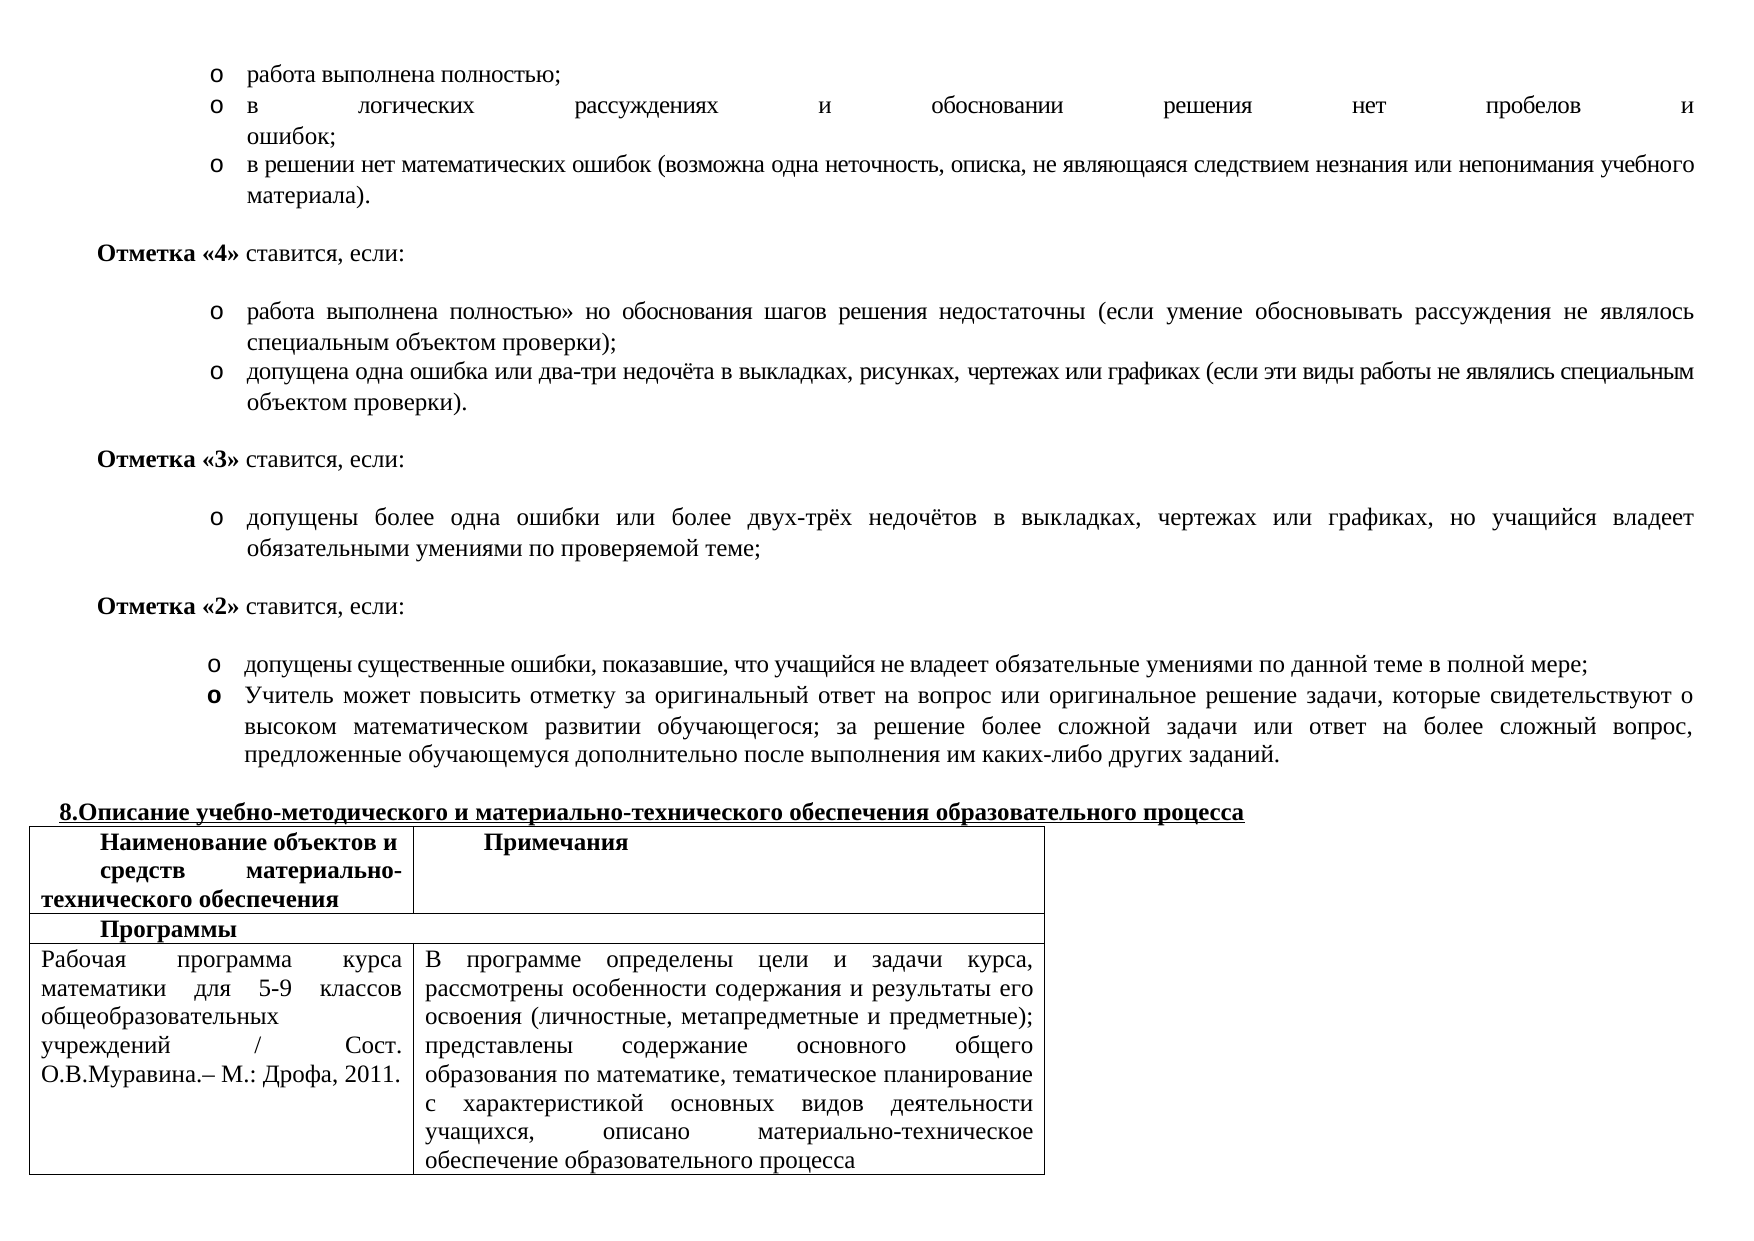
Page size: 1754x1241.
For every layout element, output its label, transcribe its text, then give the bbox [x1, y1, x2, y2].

list допущены существенные ошибки, показавшие, что учащийся не владеет обязательные умениями по данной теме в полной мере; [207, 649, 1695, 680]
list работа выполнена полностью; [209, 59, 1695, 90]
text Отметка «2» ставится, если: [97, 591, 1695, 620]
text 8.Описание учебно-методического и материально-технического обеспечения образовательного процесса [59, 797, 1695, 826]
text Отметка «3» ставится, если: [97, 444, 1695, 473]
list Учитель может повысить отметку за оригинальный ответ на вопрос или оригинальное решение задачи, которые свидетельствуют о высоком математическом развитии обучающегося; за решение более сложной задачи или ответ на более сложный вопрос, предложенные обучающемуся дополнительно после выполнения им каких-либо других заданий. [207, 680, 1695, 768]
table_cell Рабочая программа курса математики для 5-9 классов общеобразовательных учреждений / Сост. О.В.Муравина.– М.: Дрофа, 2011. [30, 944, 413, 1174]
list допущены более одна ошибки или более двух-трёх недочётов в выкладках, чертежах или графиках, но учащийся владеет обязательными умениями по проверяемой теме; [209, 502, 1695, 562]
table_header Примечания [414, 827, 1044, 913]
list в решении нет математических ошибок (возможна одна неточность, описка, не являющаяся следствием незнания или непонимания учебного материала). [209, 149, 1695, 209]
table_header Наименование объектов и средств материально-технического обеспечения [30, 827, 413, 913]
list допущена одна ошибка или два-три недочёта в выкладках, рисунках, чертежах или графиках (если эти виды работы не являлись специальным объектом проверки). [209, 356, 1695, 415]
table_cell В программе определены цели и задачи курса, рассмотрены особенности содержания и результаты его освоения (личностные, метапредметные и предметные); представлены содержание основного общего образования по математике, тематическое планирование с характеристикой основных видов деятельности учащихся, описано материально-техническое обеспечение образовательного процесса [414, 944, 1044, 1174]
text Отметка «4» ставится, если: [97, 238, 1695, 267]
list в логических рассуждениях и обосновании решения нет пробелов и ошибок; [209, 90, 1695, 149]
table_cell Программы [30, 914, 1044, 943]
list работа выполнена полностью» но обоснования шагов решения недостаточны (если умение обосновывать рассуждения не являлось специальным объектом проверки); [209, 296, 1695, 356]
